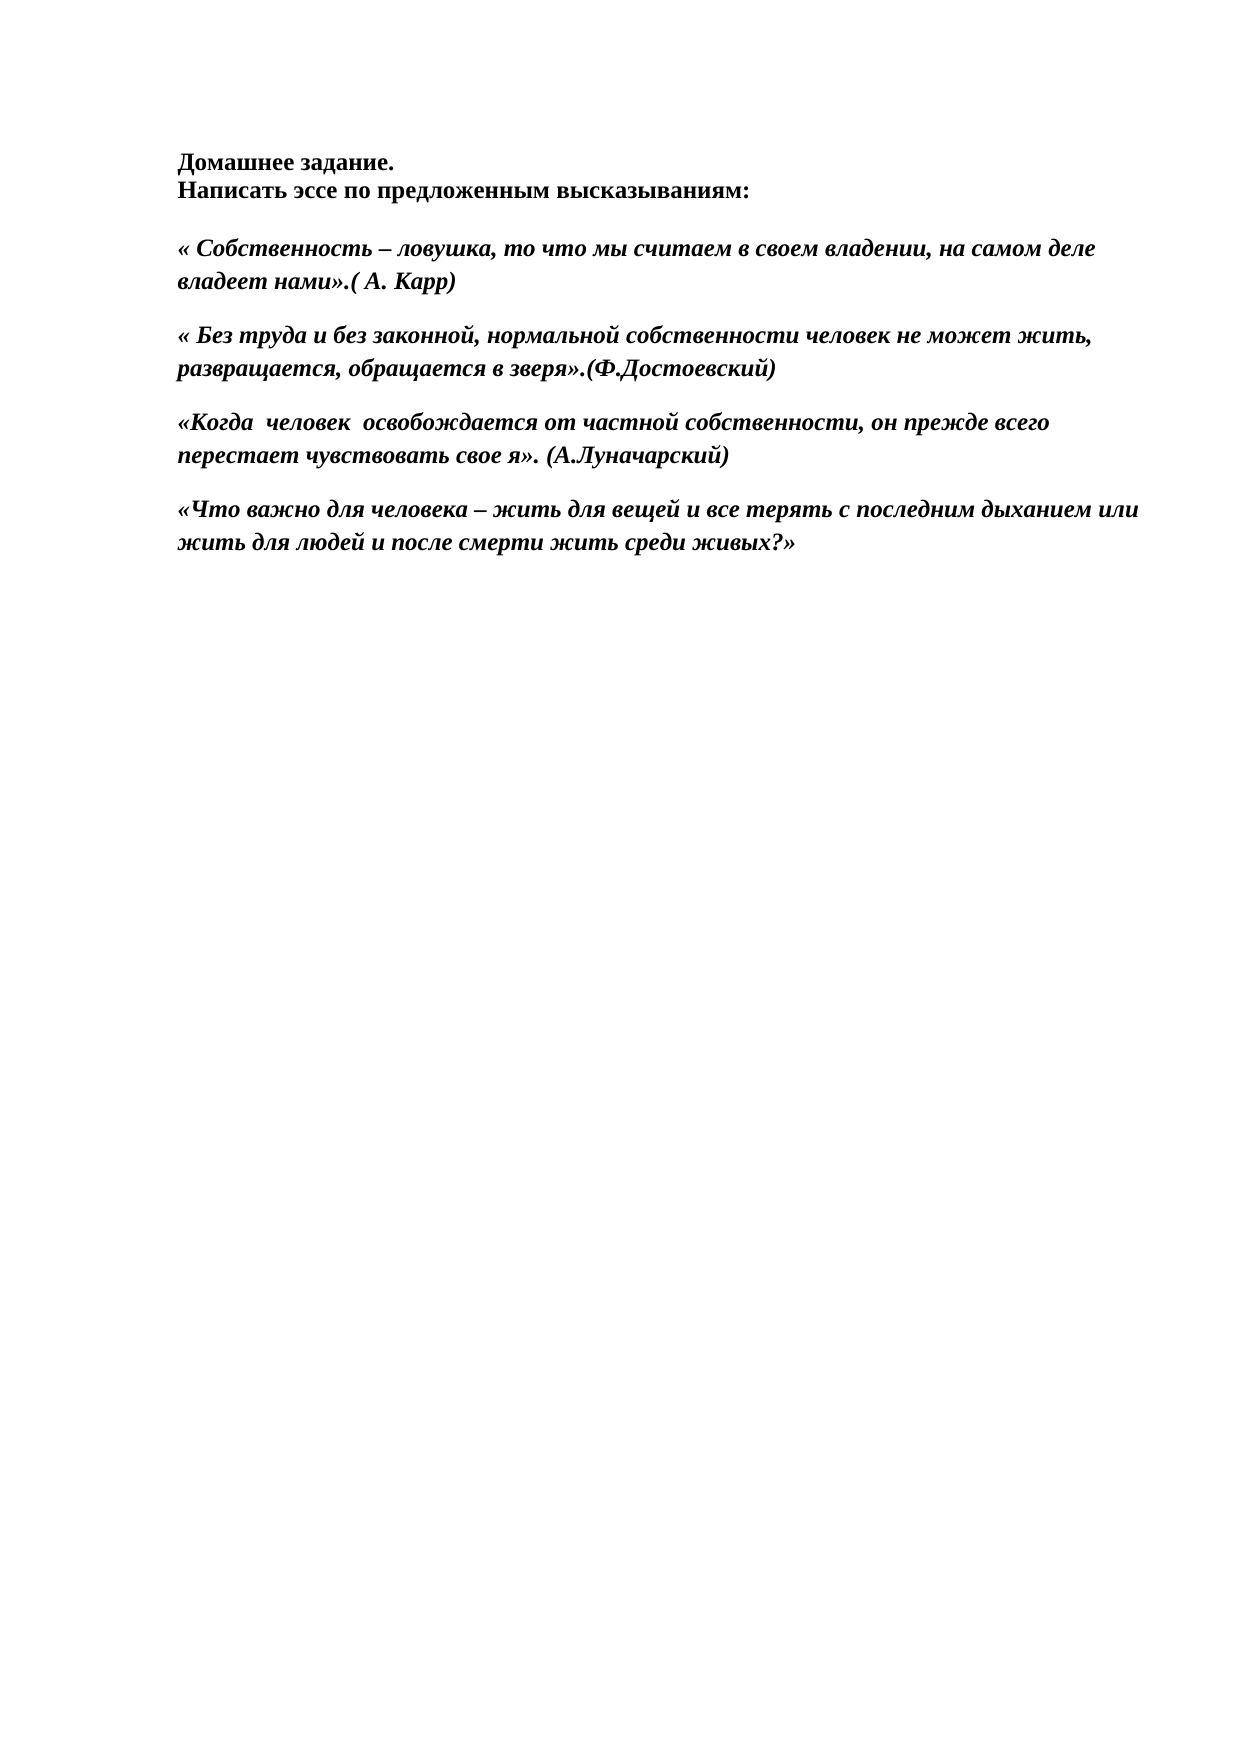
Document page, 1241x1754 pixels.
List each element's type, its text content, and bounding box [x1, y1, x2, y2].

text Написать эссе по предложенным высказываниям: [177, 176, 1152, 204]
text « Без труда и без законной, нормальной собственности человек не может жить, развращается, обращается в зверя».(Ф.Достоевский) [177, 320, 1152, 382]
text «Что важно для человека – жить для вещей и все терять с последним дыханием или жить для людей и после смерти жить среди живых?» [177, 494, 1152, 556]
text « Собственность – ловушка, то что мы считаем в своем владении, на самом деле владеет нами».( А. Карр) [177, 233, 1152, 295]
text «Когда человек освобождается от частной собственности, он прежде всего перестает чувствовать свое я». (А.Луначарский) [177, 407, 1152, 469]
text Домашнее задание. [177, 147, 1152, 176]
